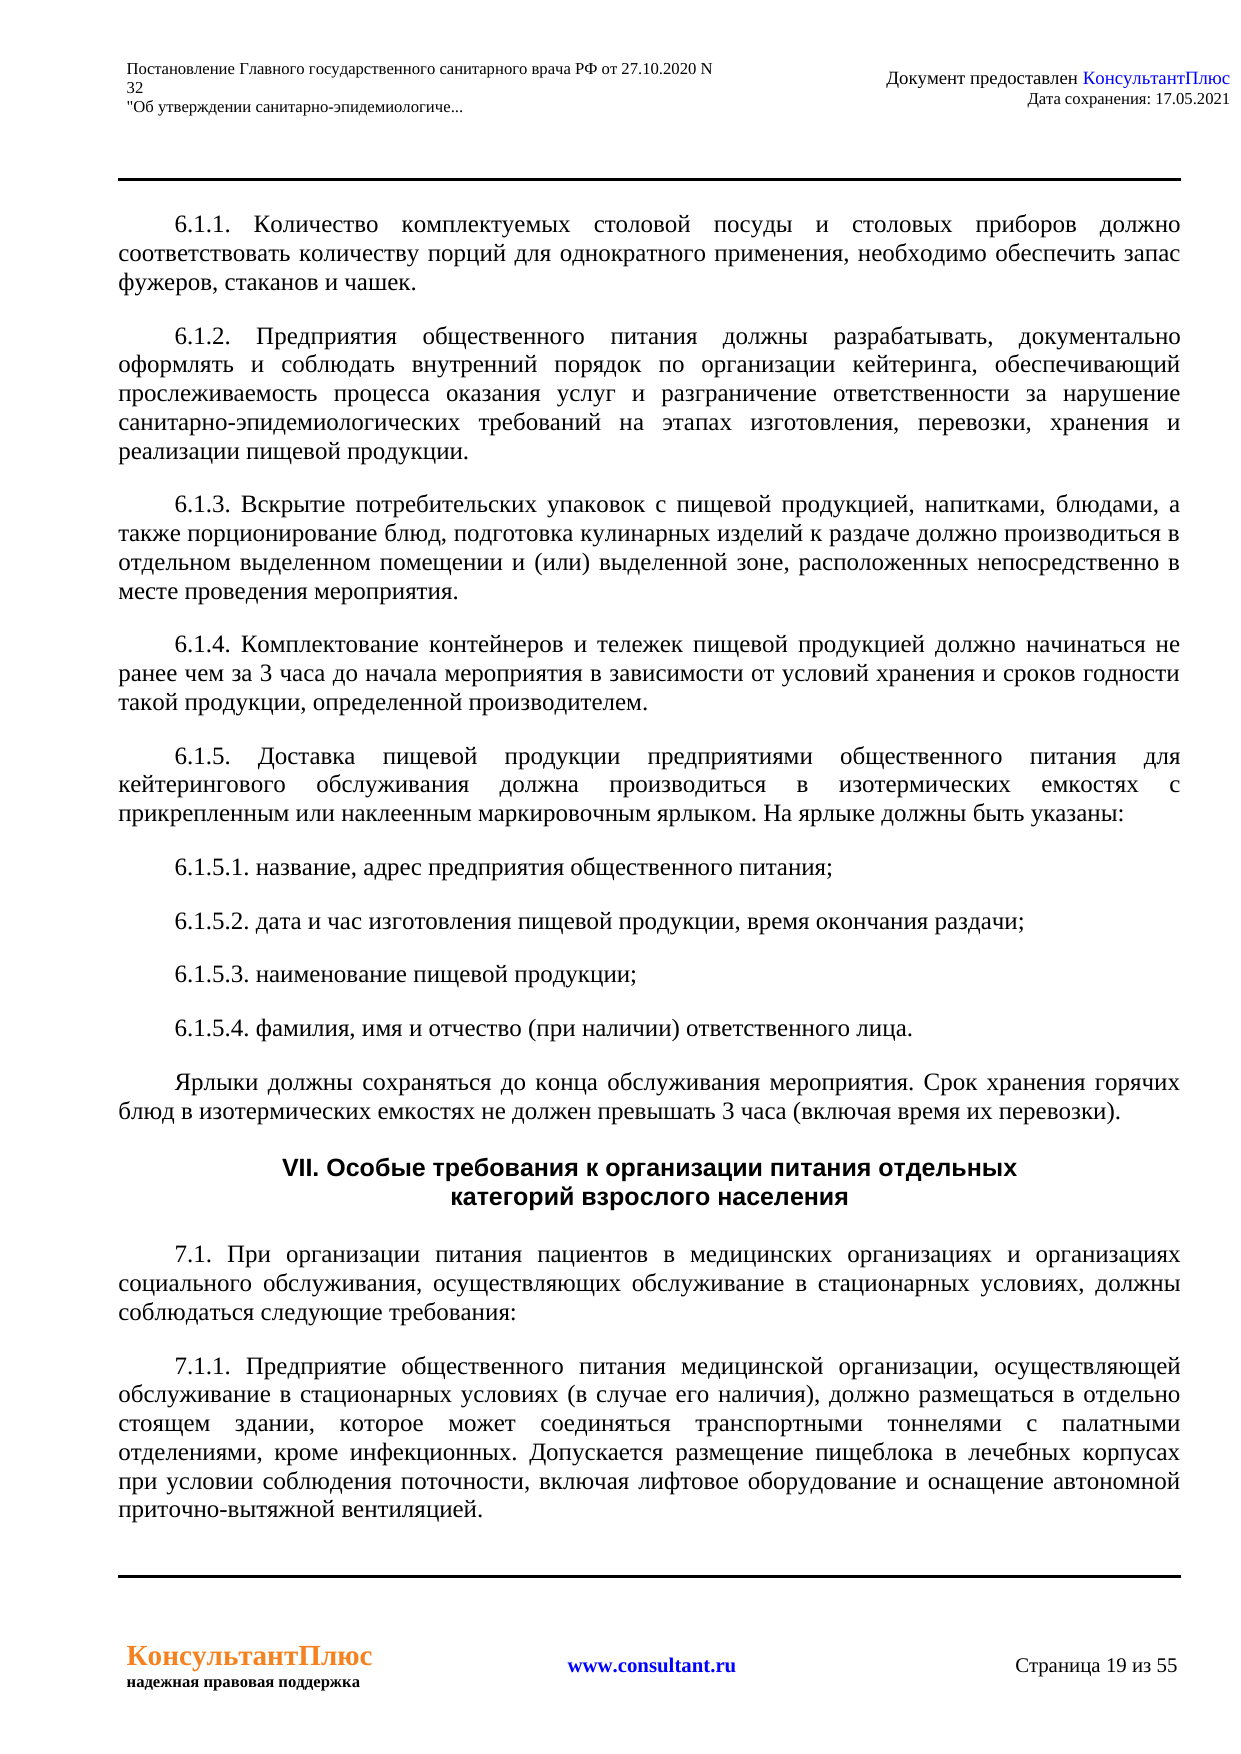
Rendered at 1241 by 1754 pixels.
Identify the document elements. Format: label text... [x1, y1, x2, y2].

title категорий взрослого населения [118, 1182, 1181, 1211]
text 6.1.1. Количество комплектуемых столовой посуды и столовых приборов должно соответствовать количеству порций для однократного применения, необходимо обеспечить запас фужеров, стаканов и чашек. [118, 209, 1181, 296]
text 6.1.5.1. название, адрес предприятия общественного питания; [118, 852, 1181, 881]
text 7.1. При организации питания пациентов в медицинских организациях и организациях социального обслуживания, осуществляющих обслуживание в стационарных условиях, должны соблюдаться следующие требования: [118, 1239, 1181, 1326]
text 6.1.3. Вскрытие потребительских упаковок с пищевой продукцией, напитками, блюдами, а также порционирование блюд, подготовка кулинарных изделий к раздаче должно производиться в отдельном выделенном помещении и (или) выделенной зоне, расположенных непосредственно в месте проведения мероприятия. [118, 489, 1181, 604]
title VII. Особые требования к организации питания отдельных [118, 1153, 1181, 1182]
text 6.1.4. Комплектование контейнеров и тележек пищевой продукцией должно начинаться не ранее чем за 3 часа до начала мероприятия в зависимости от условий хранения и сроков годности такой продукции, определенной производителем. [118, 629, 1181, 716]
text 6.1.5. Доставка пищевой продукции предприятиями общественного питания для кейтерингового обслуживания должна производиться в изотермических емкостях с прикрепленным или наклеенным маркировочным ярлыком. На ярлыке должны быть указаны: [118, 741, 1181, 827]
text 6.1.5.4. фамилия, имя и отчество (при наличии) ответственного лица. [118, 1013, 1181, 1042]
text 6.1.5.3. наименование пищевой продукции; [118, 959, 1181, 988]
text Ярлыки должны сохраняться до конца обслуживания мероприятия. Срок хранения горячих блюд в изотермических емкостях не должен превышать 3 часа (включая время их перевозки). [118, 1067, 1181, 1124]
text 7.1.1. Предприятие общественного питания медицинской организации, осуществляющей обслуживание в стационарных условиях (в случае его наличия), должно размещаться в отдельно стоящем здании, которое может соединяться транспортными тоннелями с палатными отделениями, кроме инфекционных. Допускается размещение пищеблока в лечебных корпусах при условии соблюдения поточности, включая лифтовое оборудование и оснащение автономной приточно-вытяжной вентиляцией. [118, 1351, 1181, 1523]
text 6.1.2. Предприятия общественного питания должны разрабатывать, документально оформлять и соблюдать внутренний порядок по организации кейтеринга, обеспечивающий прослеживаемость процесса оказания услуг и разграничение ответственности за нарушение санитарно-эпидемиологических требований на этапах изготовления, перевозки, хранения и реализации пищевой продукции. [118, 321, 1181, 464]
text 6.1.5.2. дата и час изготовления пищевой продукции, время окончания раздачи; [118, 906, 1181, 934]
